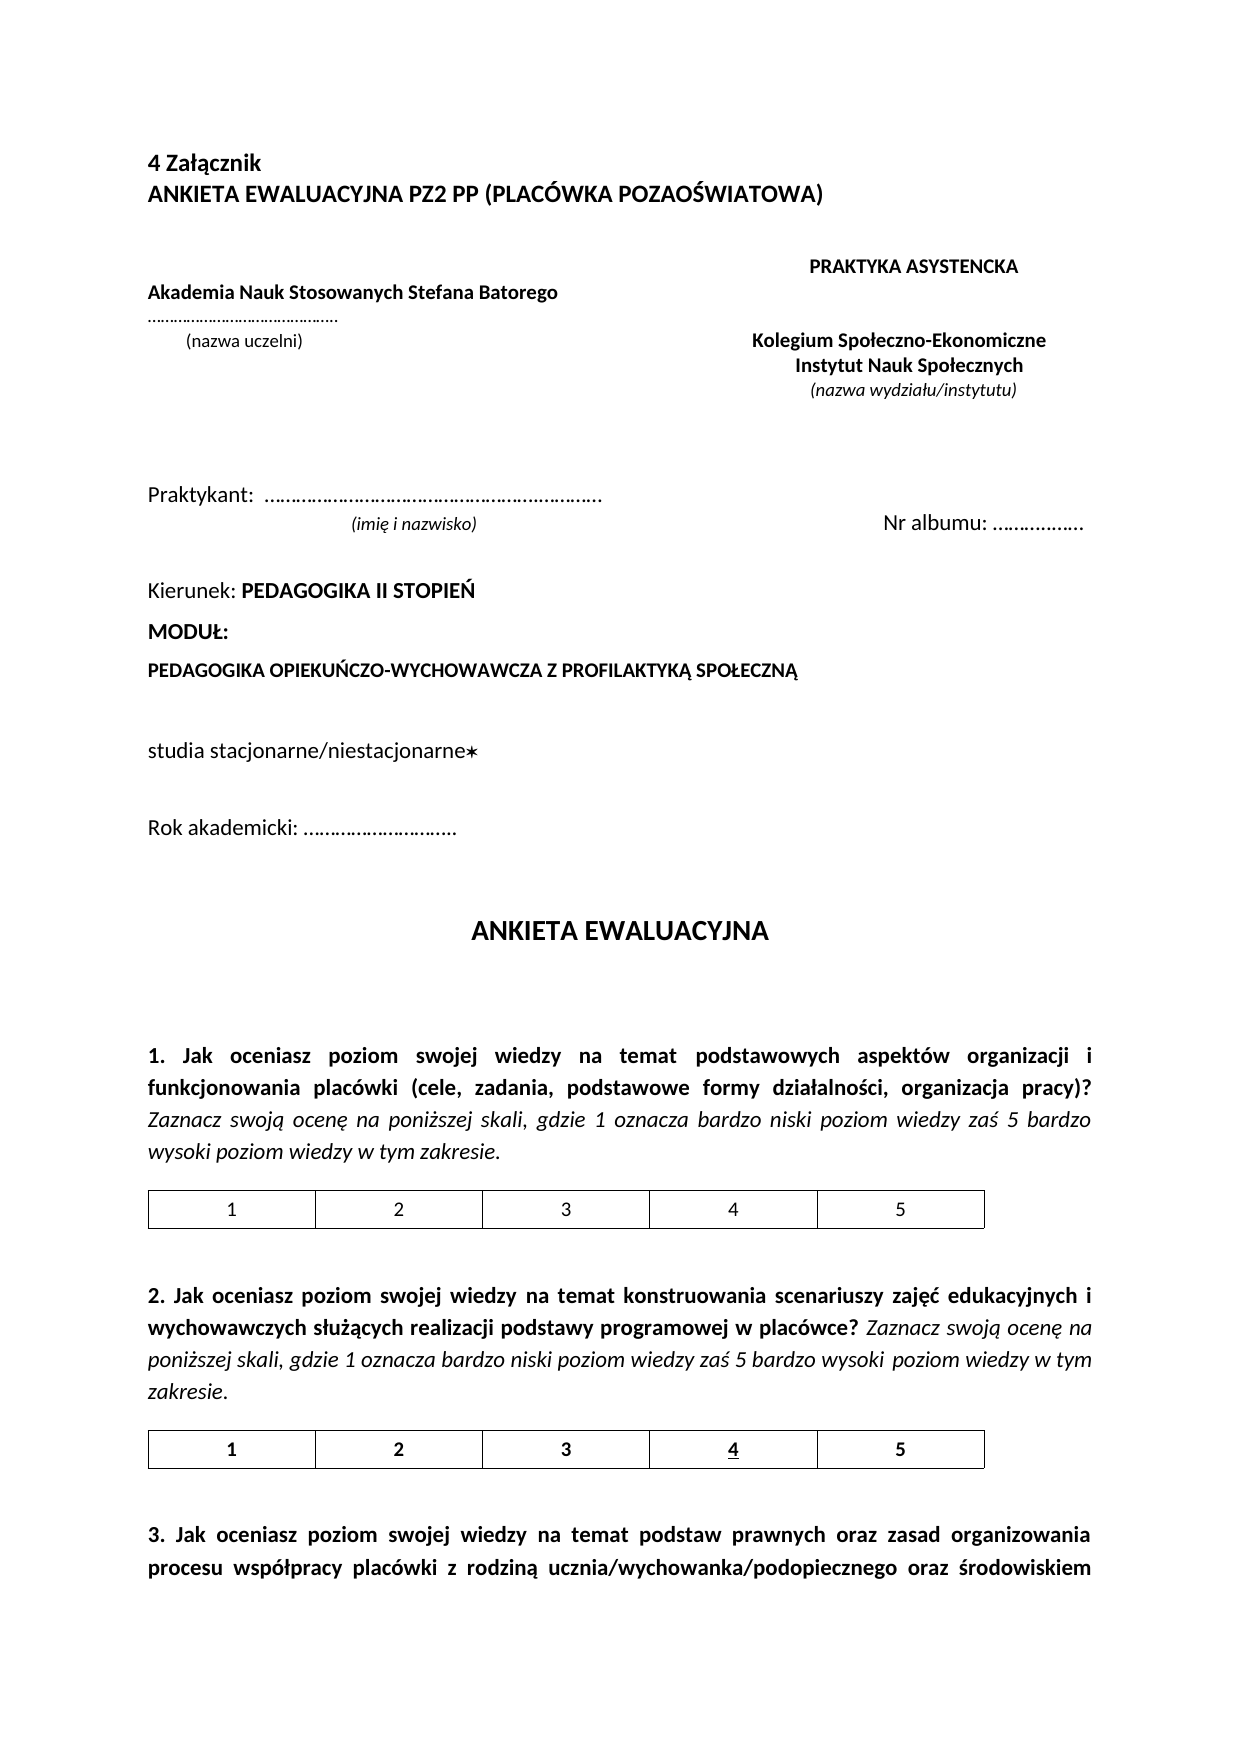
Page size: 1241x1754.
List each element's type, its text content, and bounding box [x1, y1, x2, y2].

text ANKIETA EWALUACYJNA [148, 912, 1093, 948]
text Akademia Nauk Stosowanych Stefana Batorego [148, 279, 1093, 304]
text PRAKTYKA ASYSTENCKA [148, 253, 1093, 279]
table_header 2 [316, 1191, 482, 1227]
text (nazwa wydziału/instytutu) [148, 378, 1093, 401]
text Rok akademicki: ……………………….. [148, 813, 1093, 841]
table_header 1 [149, 1431, 315, 1467]
table_header 2 [316, 1431, 482, 1467]
table_header 1 [149, 1191, 315, 1227]
text (nazwa uczelni) Kolegium Społeczno-Ekonomiczne [148, 327, 1093, 353]
text 4 Załącznik [148, 148, 1093, 178]
text PEDAGOGIKA OPIEKUŃCZO-WYCHOWAWCZA Z PROFILAKTYKĄ SPOŁECZNĄ [148, 658, 1093, 683]
text studia stacjonarne/niestacjonarne [148, 736, 1093, 764]
text Praktykant: …………………………………………….………… [148, 480, 1093, 508]
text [148, 1521, 1093, 1581]
table_header 3 [483, 1191, 649, 1227]
text …………………………………….. [148, 304, 1093, 327]
text (imię i nazwisko) Nr albumu: ………..…… [148, 508, 1093, 536]
text 2. Jak oceniasz poziom swojej wiedzy na temat konstruowania scenariuszy zajęć edukacyjnych i wychowawczych służących realizacji podstawy programowej w placówce? Zaznacz swoją ocenę na poniższej skali, gdzie 1 oznacza bardzo niski poziom wiedzy zaś 5 bardzo wysoki poziom wiedzy w tym zakresie. [148, 1281, 1093, 1405]
text Kierunek: PEDAGOGIKA II STOPIEŃ [148, 577, 1093, 604]
table_header 4 [650, 1431, 817, 1467]
text Instytut Nauk Społecznych [148, 353, 1093, 378]
table_header 4 [650, 1191, 817, 1227]
table_header 5 [818, 1191, 984, 1227]
text ANKIETA EWALUACYJNA PZ2 PP (PLACÓWKA POZAOŚWIATOWA) [148, 178, 1093, 209]
text 1. Jak oceniasz poziom swojej wiedzy na temat podstawowych aspektów organizacji i funkcjonowania placówki (cele, zadania, podstawowe formy działalności, organizacja pracy)? Zaznacz swoją ocenę na poniższej skali, gdzie 1 oznacza bardzo niski poziom wiedzy zaś 5 bardzo wysoki poziom wiedzy w tym zakresie. [148, 1041, 1093, 1165]
table_header 3 [483, 1431, 649, 1467]
table_header 5 [818, 1431, 984, 1467]
text MODUŁ: [148, 617, 1093, 645]
